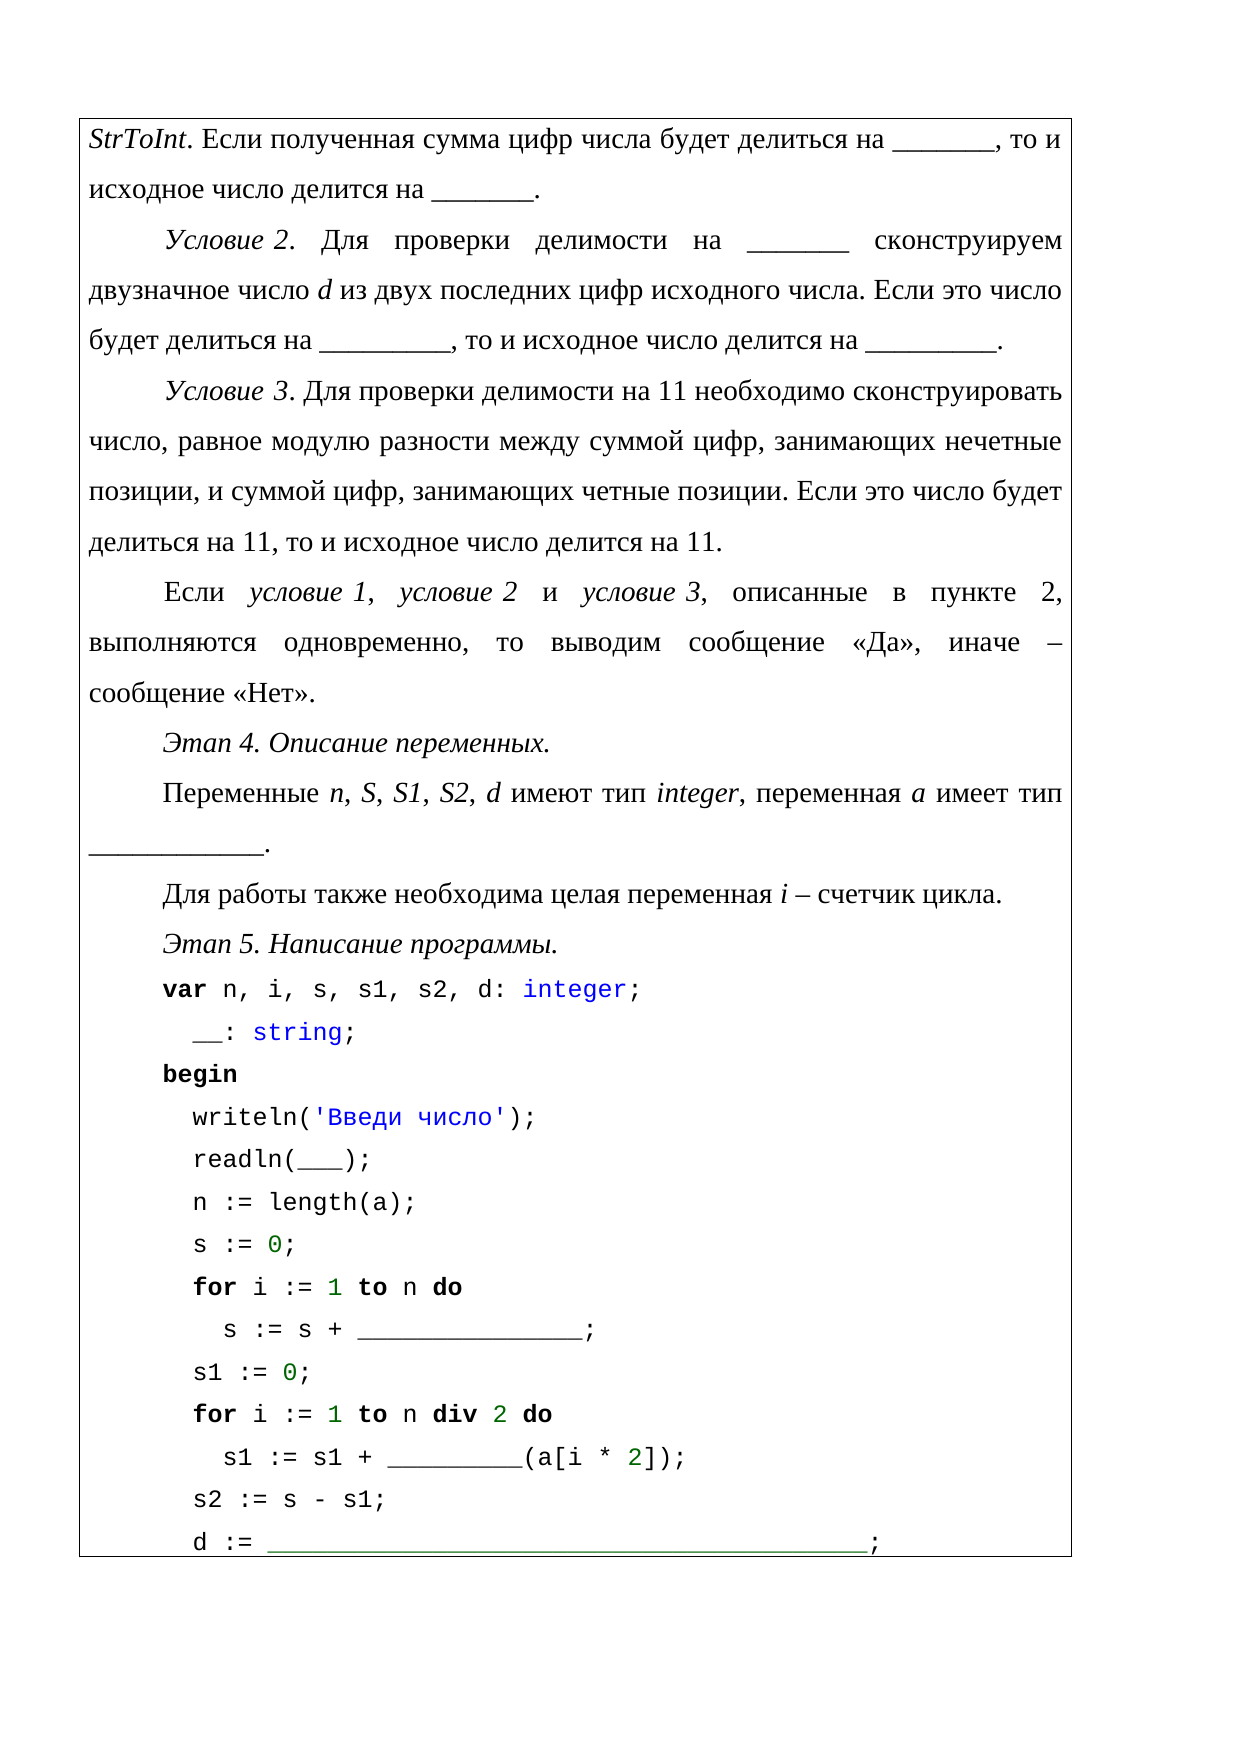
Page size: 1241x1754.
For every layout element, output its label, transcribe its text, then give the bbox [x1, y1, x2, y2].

text Этап 5. Написание программы. [80, 923, 1071, 960]
text Для работы также необходима целая переменная i – счетчик цикла. [80, 873, 1071, 909]
text s := s + _______________; [80, 1313, 1071, 1345]
text writeln('Введи число'); [80, 1101, 1071, 1132]
text for i := 1 to n do [80, 1271, 1071, 1302]
text d := ________________________________________; [80, 1526, 1071, 1556]
text s2 := s - s1; [80, 1483, 1071, 1515]
text s1 := 0; [80, 1356, 1071, 1387]
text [80, 119, 1071, 205]
text var n, i, s, s1, s2, d: integer; [80, 973, 1071, 1005]
text for i := 1 to n div 2 do [80, 1398, 1071, 1430]
text readln(___); [80, 1143, 1071, 1175]
text __: string; [80, 1016, 1071, 1047]
text Условие 2. Для проверки делимости на _______ сконструируем двузначное число d из двух последних цифр исходного числа. Если это число будет делиться на _________, то и исходное число делится на _________. [80, 219, 1071, 356]
text begin [80, 1058, 1071, 1090]
text Условие 3. Для проверки делимости на 11 необходимо сконструировать число, равное модулю разности между суммой цифр, занимающих нечетные позиции, и суммой цифр, занимающих четные позиции. Если это число будет делиться на 11, то и исходное число делится на 11. [80, 370, 1071, 557]
text s1 := s1 + _________(a[i * 2]); [80, 1441, 1071, 1472]
text n := length(a); [80, 1186, 1071, 1217]
text Если условие 1, условие 2 и условие 3, описанные в пункте 2, выполняются одновременно, то выводим сообщение «Да», иначе – сообщение «Нет». [80, 571, 1071, 708]
text Этап 4. Описание переменных. [80, 722, 1071, 758]
text s := 0; [80, 1228, 1071, 1260]
text Переменные n, S, S1, S2, d имеют тип integer, переменная a имеет тип ____________. [80, 772, 1071, 859]
